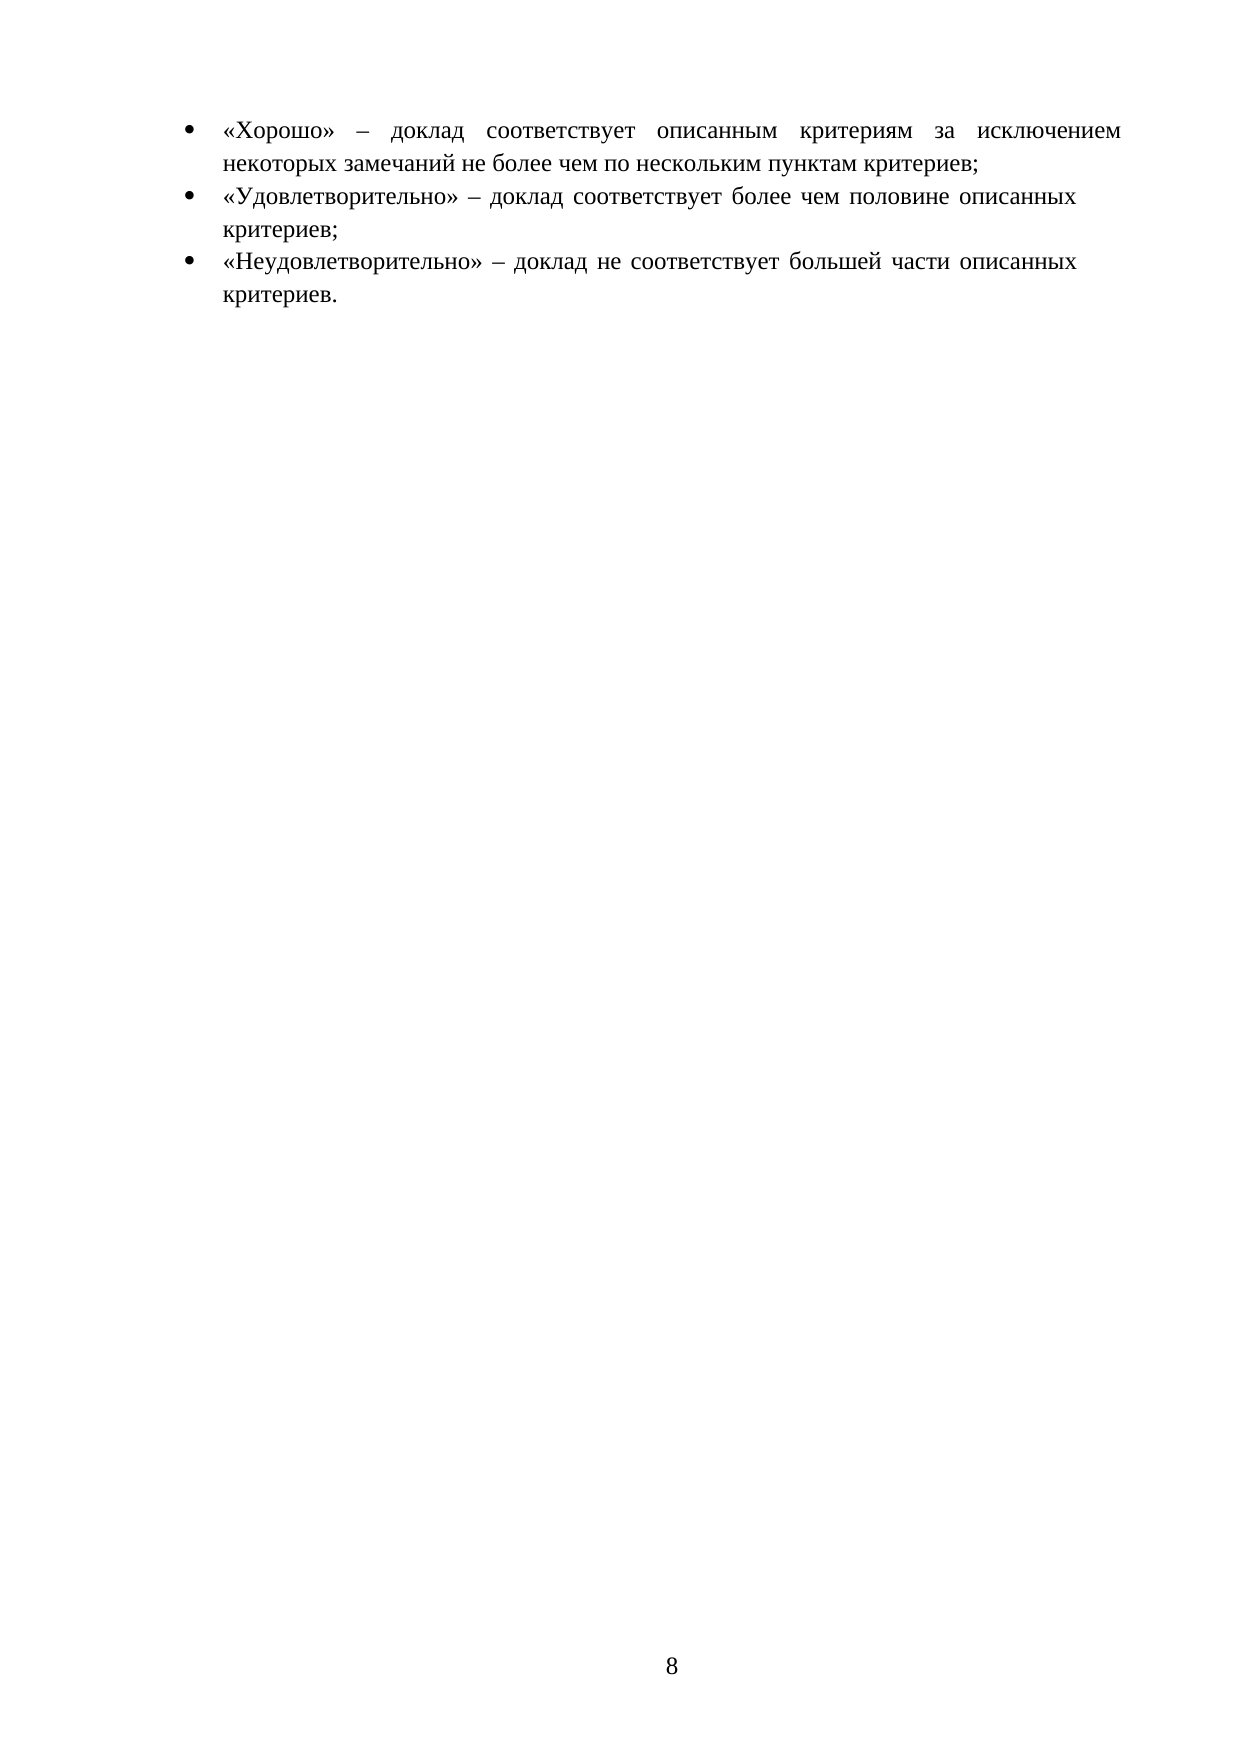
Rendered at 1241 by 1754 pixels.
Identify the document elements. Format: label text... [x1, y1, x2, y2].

list «Удовлетворительно» – доклад соответствует более чем половине описанных критериев; [185, 181, 1122, 243]
list «Хорошо» – доклад соответствует описанным критериям за исключением некоторых замечаний не более чем по нескольким пунктам критериев; [185, 115, 1122, 177]
list «Неудовлетворительно» – доклад не соответствует большей части описанных критериев. [185, 246, 1122, 307]
